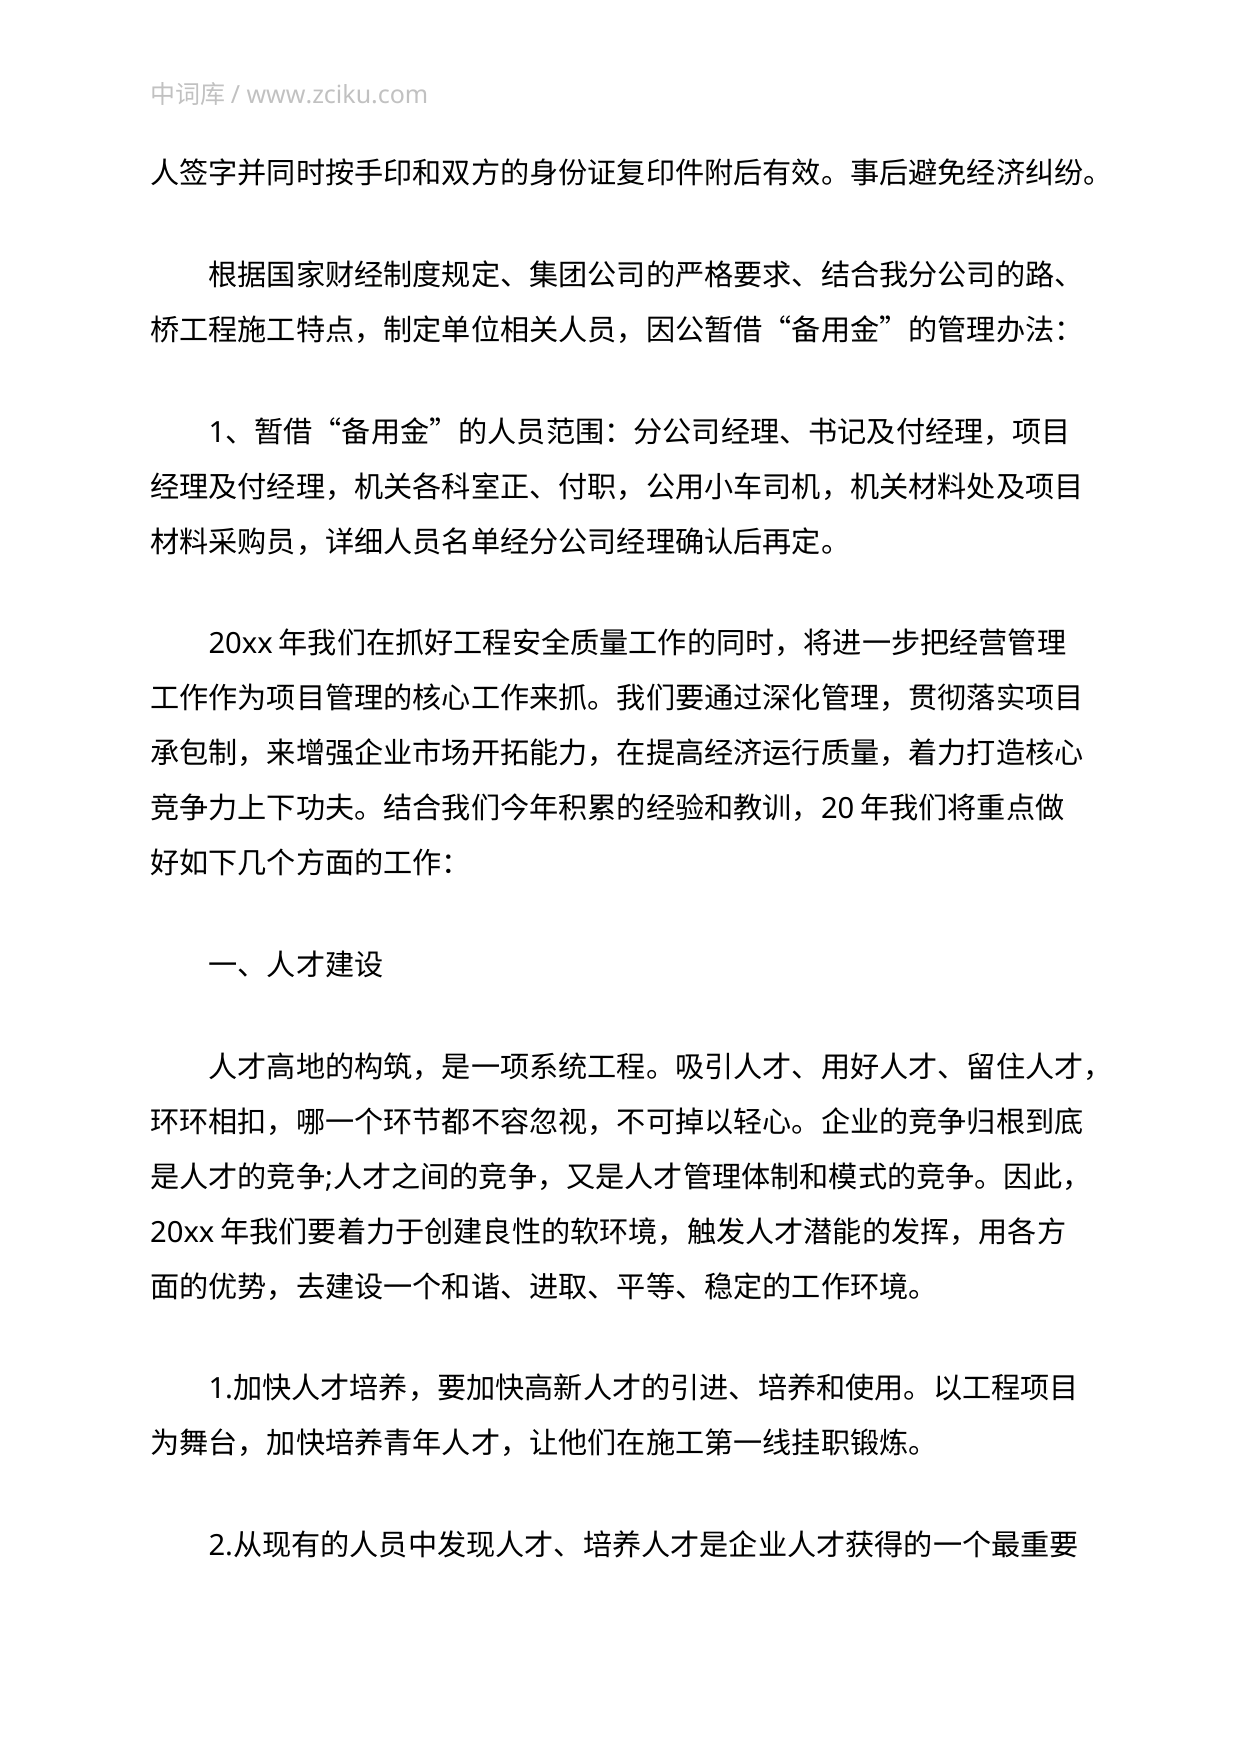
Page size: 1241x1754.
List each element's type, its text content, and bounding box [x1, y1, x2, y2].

text 人才高地的构筑，是一项系统工程。吸引人才、用好人才、留住人才，环环相扣，哪一个环节都不容忽视，不可掉以轻心。企业的竞争归根到底是人才的竞争;人才之间的竞争，又是人才管理体制和模式的竞争。因此，20xx年我们要着力于创建良性的软环境，触发人才潜能的发挥，用各方面的优势，去建设一个和谐、进取、平等、稳定的工作环境。 [150, 1043, 1090, 1306]
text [150, 150, 1090, 192]
text 一、人才建设 [150, 942, 1090, 984]
text 根据国家财经制度规定、集团公司的严格要求、结合我分公司的路、桥工程施工特点，制定单位相关人员，因公暂借“备用金”的管理办法： [150, 252, 1090, 349]
text 1、暂借“备用金”的人员范围：分公司经理、书记及付经理，项目经理及付经理，机关各科室正、付职，公用小车司机，机关材料处及项目材料采购员，详细人员名单经分公司经理确认后再定。 [150, 408, 1090, 561]
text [150, 1522, 1090, 1564]
text 1.加快人才培养，要加快高新人才的引进、培养和使用。以工程项目为舞台，加快培养青年人才，让他们在施工第一线挂职锻炼。 [150, 1365, 1090, 1462]
text 20xx年我们在抓好工程安全质量工作的同时，将进一步把经营管理工作作为项目管理的核心工作来抓。我们要通过深化管理，贯彻落实项目承包制，来增强企业市场开拓能力，在提高经济运行质量，着力打造核心竞争力上下功夫。结合我们今年积累的经验和教训，20年我们将重点做好如下几个方面的工作： [150, 620, 1090, 882]
